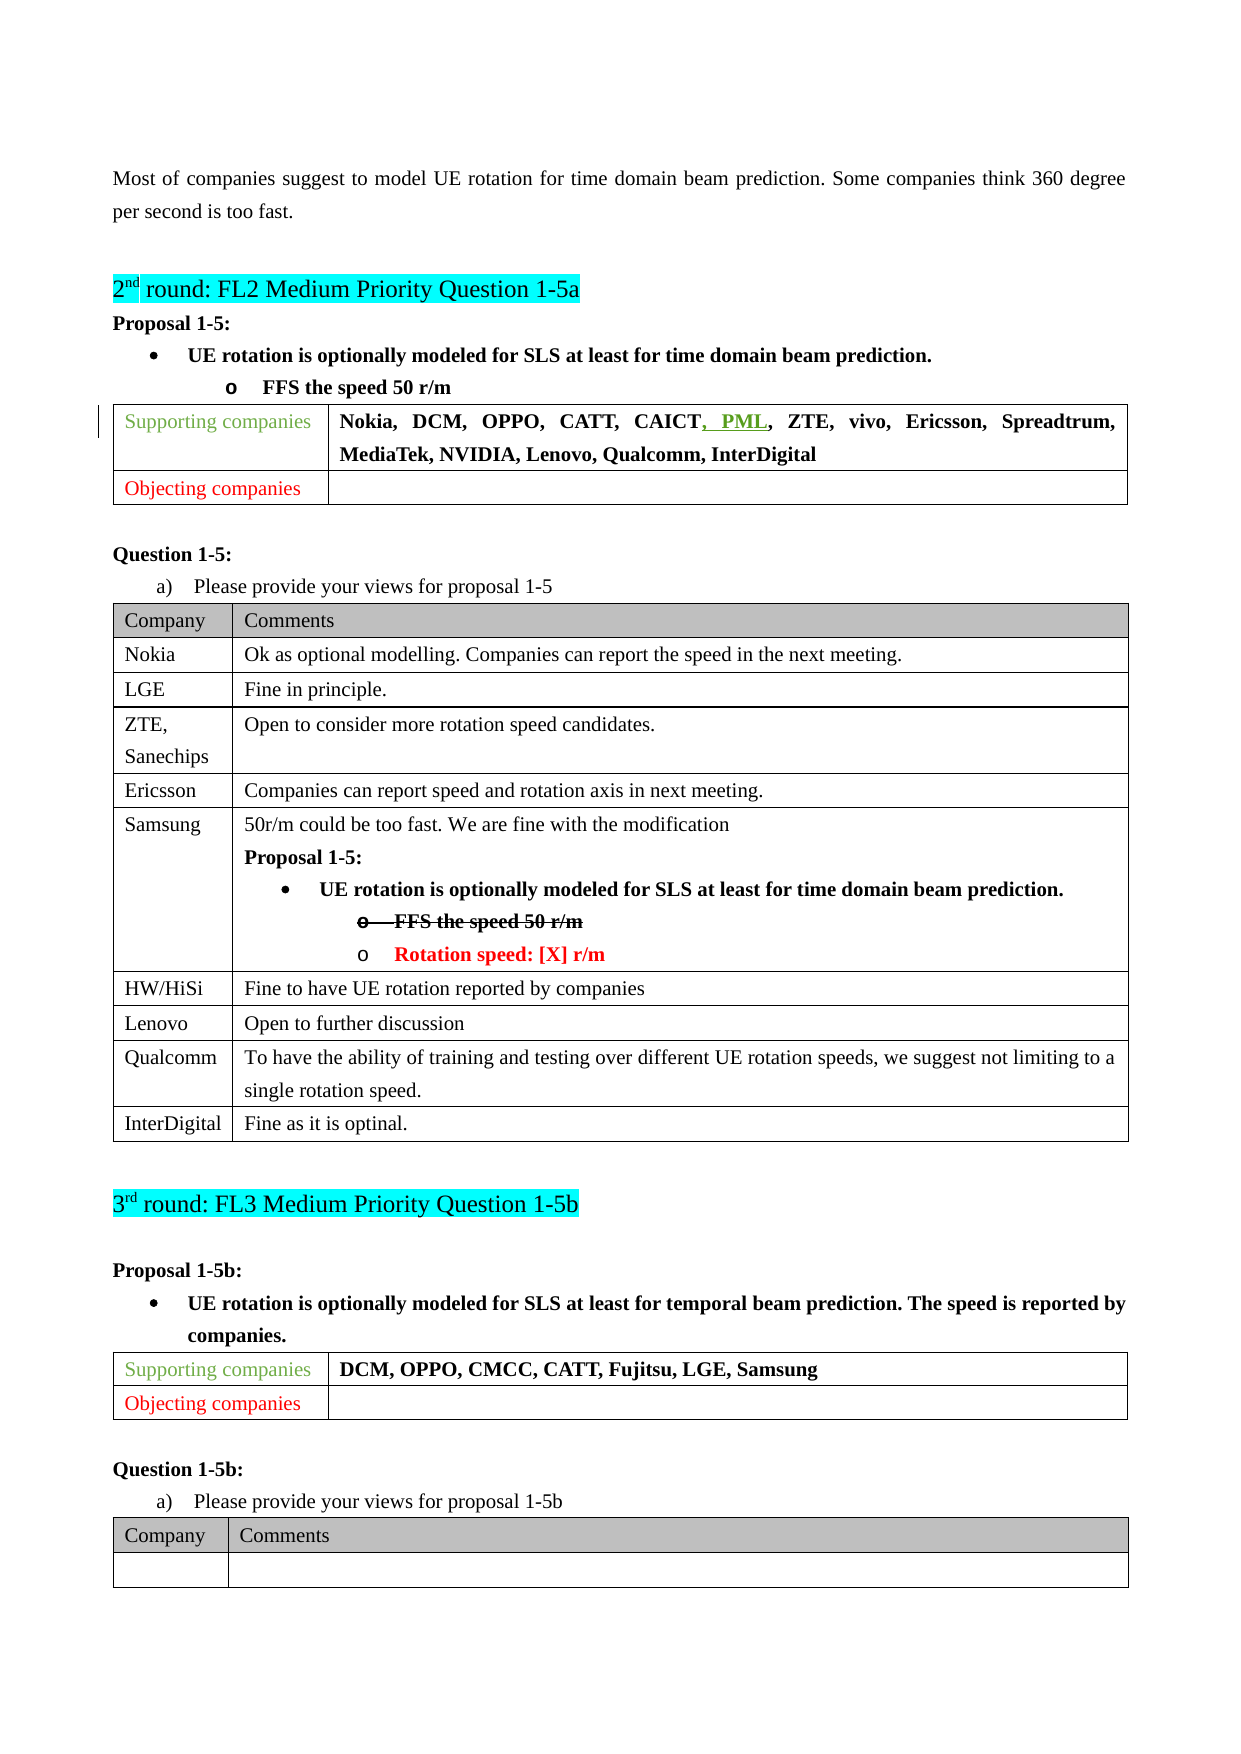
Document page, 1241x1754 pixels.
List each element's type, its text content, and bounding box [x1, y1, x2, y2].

table_cell To have the ability of training and testing over different UE rotation speeds, we suggest not limiting to a single rotation speed. [233, 1041, 1128, 1106]
table_cell Open to further discussion [233, 1006, 1128, 1040]
table_cell Ericsson [114, 774, 232, 807]
table_cell Qualcomm [114, 1041, 232, 1106]
table_cell ZTE, Sanechips [114, 708, 232, 772]
table_cell Ok as optional modelling. Companies can report the speed in the next meeting. [233, 638, 1128, 672]
table_cell Fine to have UE rotation reported by companies [233, 972, 1128, 1005]
table_cell Objecting companies [114, 471, 328, 504]
table_header Supporting companies [114, 1353, 328, 1385]
text Proposal 1-5: [112, 307, 1128, 339]
table_cell HW/HiSi [114, 972, 232, 1005]
list FFS the speed 50 r/m [225, 372, 1128, 404]
list UE rotation is optionally modeled for SLS at least for time domain beam prediction. [150, 339, 1128, 372]
table_cell 50r/m could be too fast. We are fine with the modification Proposal 1-5: UE rotation is optionally modeled for SLS at least for time domain beam prediction. FFS the speed 50 r/m Rotation speed: [X] r/m [233, 808, 1128, 971]
table_cell Open to consider more rotation speed candidates. [233, 708, 1128, 772]
list UE rotation is optionally modeled for SLS at least for temporal beam prediction. The speed is reported by companies. [150, 1287, 1128, 1352]
subtitle 2nd round: FL2 Medium Priority Question 1-5a [112, 272, 1128, 304]
table_cell [229, 1553, 1128, 1587]
table_cell [329, 471, 1127, 504]
table_cell [329, 1386, 1127, 1419]
table_header Company [114, 1518, 228, 1552]
table_cell Objecting companies [114, 1386, 328, 1419]
table_cell Fine in principle. [233, 673, 1128, 706]
table_cell Lenovo [114, 1006, 232, 1040]
text Question 1-5b: [112, 1452, 1128, 1485]
table_header Company [114, 604, 232, 637]
subtitle 3rd round: FL3 Medium Priority Question 1-5b [112, 1187, 1128, 1219]
list Please provide your views for proposal 1-5b [156, 1485, 1128, 1517]
text Most of companies suggest to model UE rotation for time domain beam prediction. Some companies think 360 degree per second is too fast. [112, 162, 1128, 227]
table_cell InterDigital [114, 1107, 232, 1141]
table_cell Fine as it is optinal. [233, 1107, 1128, 1141]
table_cell Companies can report speed and rotation axis in next meeting. [233, 774, 1128, 807]
text Proposal 1-5b: [112, 1254, 1128, 1287]
table_header Supporting companies [114, 405, 328, 470]
table_cell Samsung [114, 808, 232, 971]
table_cell LGE [114, 673, 232, 706]
table_header DCM, OPPO, CMCC, CATT, Fujitsu, LGE, Samsung [329, 1353, 1127, 1385]
list Please provide your views for proposal 1-5 [156, 570, 1128, 602]
text Question 1-5: [112, 537, 1128, 570]
table_header Comments [229, 1518, 1128, 1552]
table_cell Nokia [114, 638, 232, 672]
table_cell [114, 1553, 228, 1587]
table_header Comments [233, 604, 1128, 637]
table_header Nokia, DCM, OPPO, CATT, CAICT, ZTE, vivo, Ericsson, Spreadtrum, MediaTek, NVIDIA, Lenovo, Qualcomm, InterDigital [329, 405, 1127, 470]
